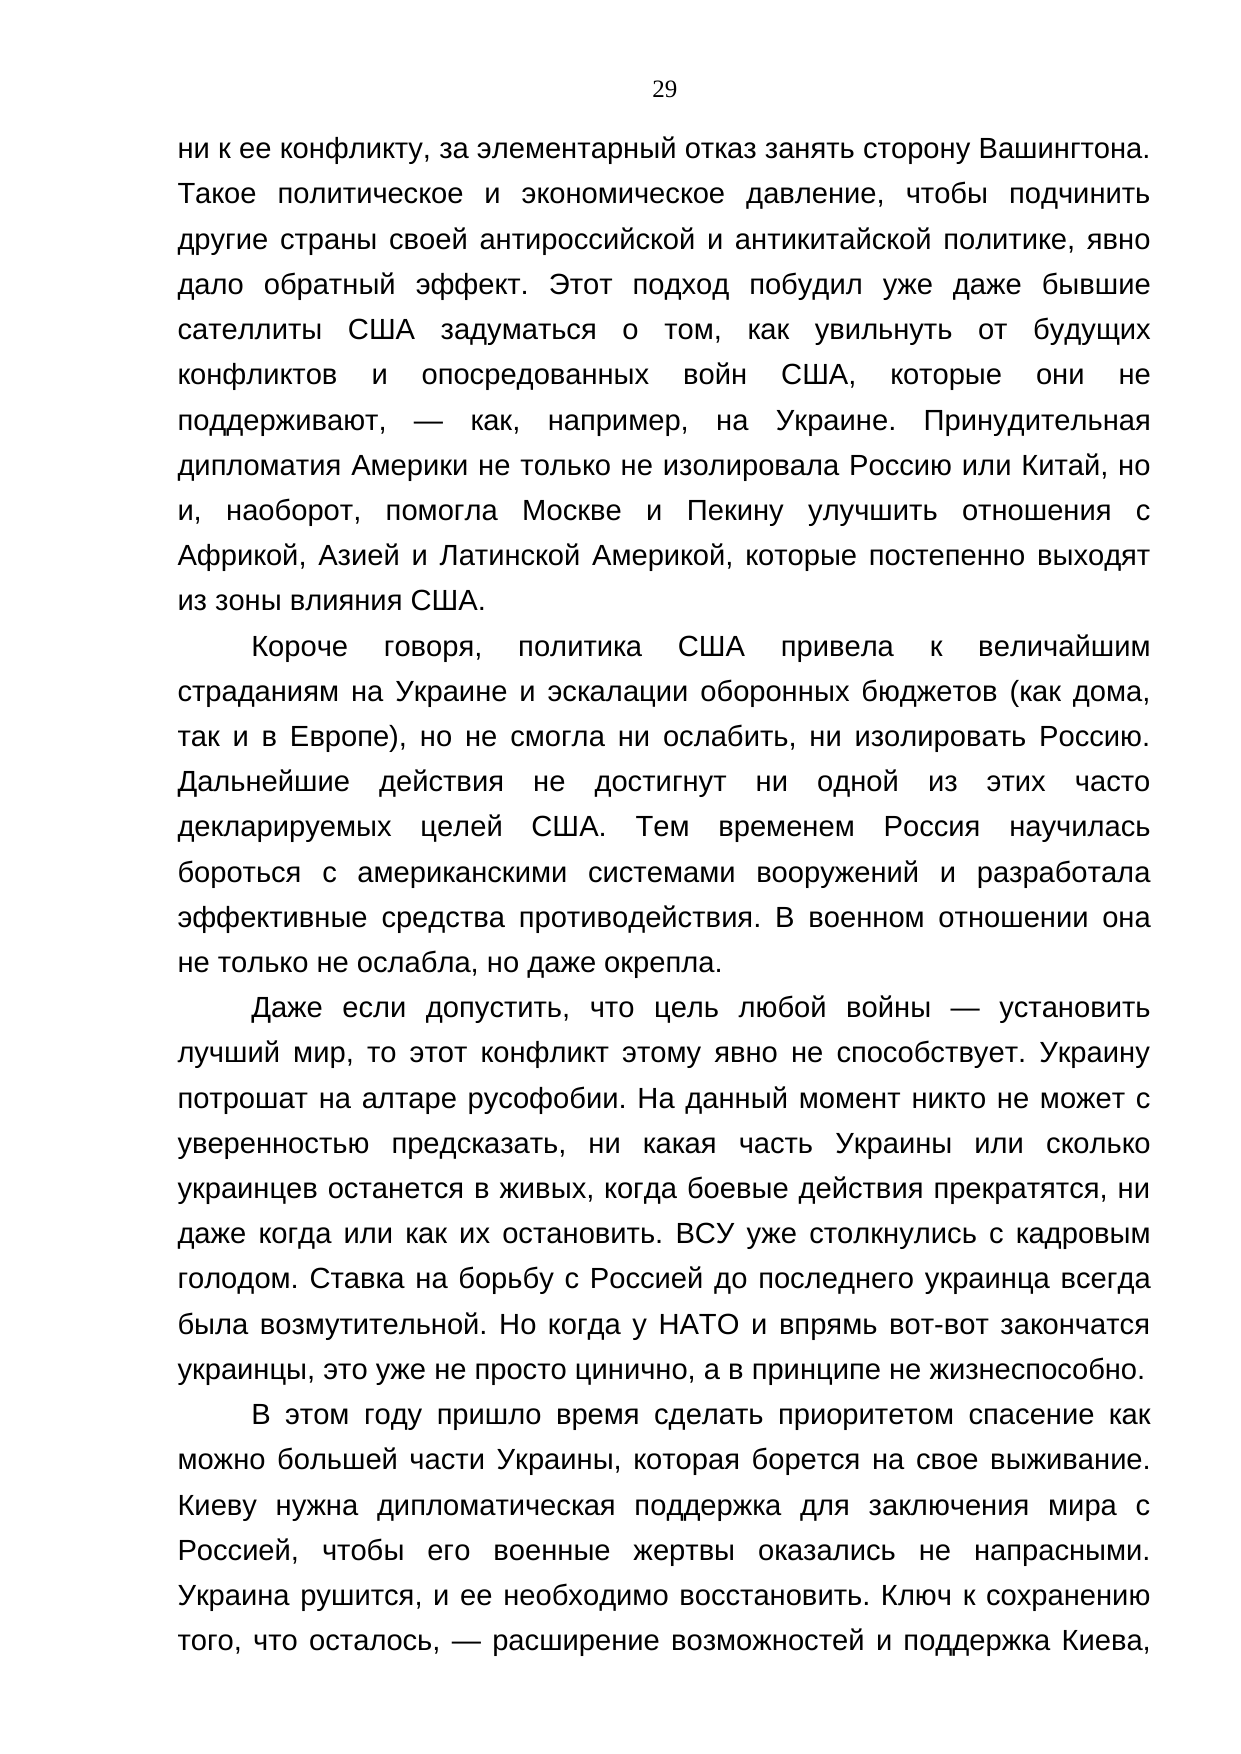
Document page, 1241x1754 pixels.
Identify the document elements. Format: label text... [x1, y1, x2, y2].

text Даже если допустить, что цель любой войны — установить лучший мир, то этот конфликт этому явно не способствует. Украину потрошат на алтаре русофобии. На данный момент никто не может с уверенностью предсказать, ни какая часть Украины или сколько украинцев останется в живых, когда боевые действия прекратятся, ни даже когда или как их остановить. ВСУ уже столкнулись с кадровым голодом. Ставка на борьбу с Россией до последнего украинца всегда была возмутительной. Но когда у НАТО и впрямь вот-вот закончатся украинцы, это уже не просто цинично, а в принципе не жизнеспособно. [177, 990, 1152, 1385]
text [177, 131, 1152, 617]
text Короче говоря, политика США привела к величайшим страданиям на Украине и эскалации оборонных бюджетов (как дома, так и в Европе), но не смогла ни ослабить, ни изолировать Россию. Дальнейшие действия не достигнут ни одной из этих часто декларируемых целей США. Тем временем Россия научилась бороться с американскими системами вооружений и разработала эффективные средства противодействия. В военном отношении она не только не ослабла, но даже окрепла. [177, 628, 1152, 978]
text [177, 1397, 1152, 1657]
